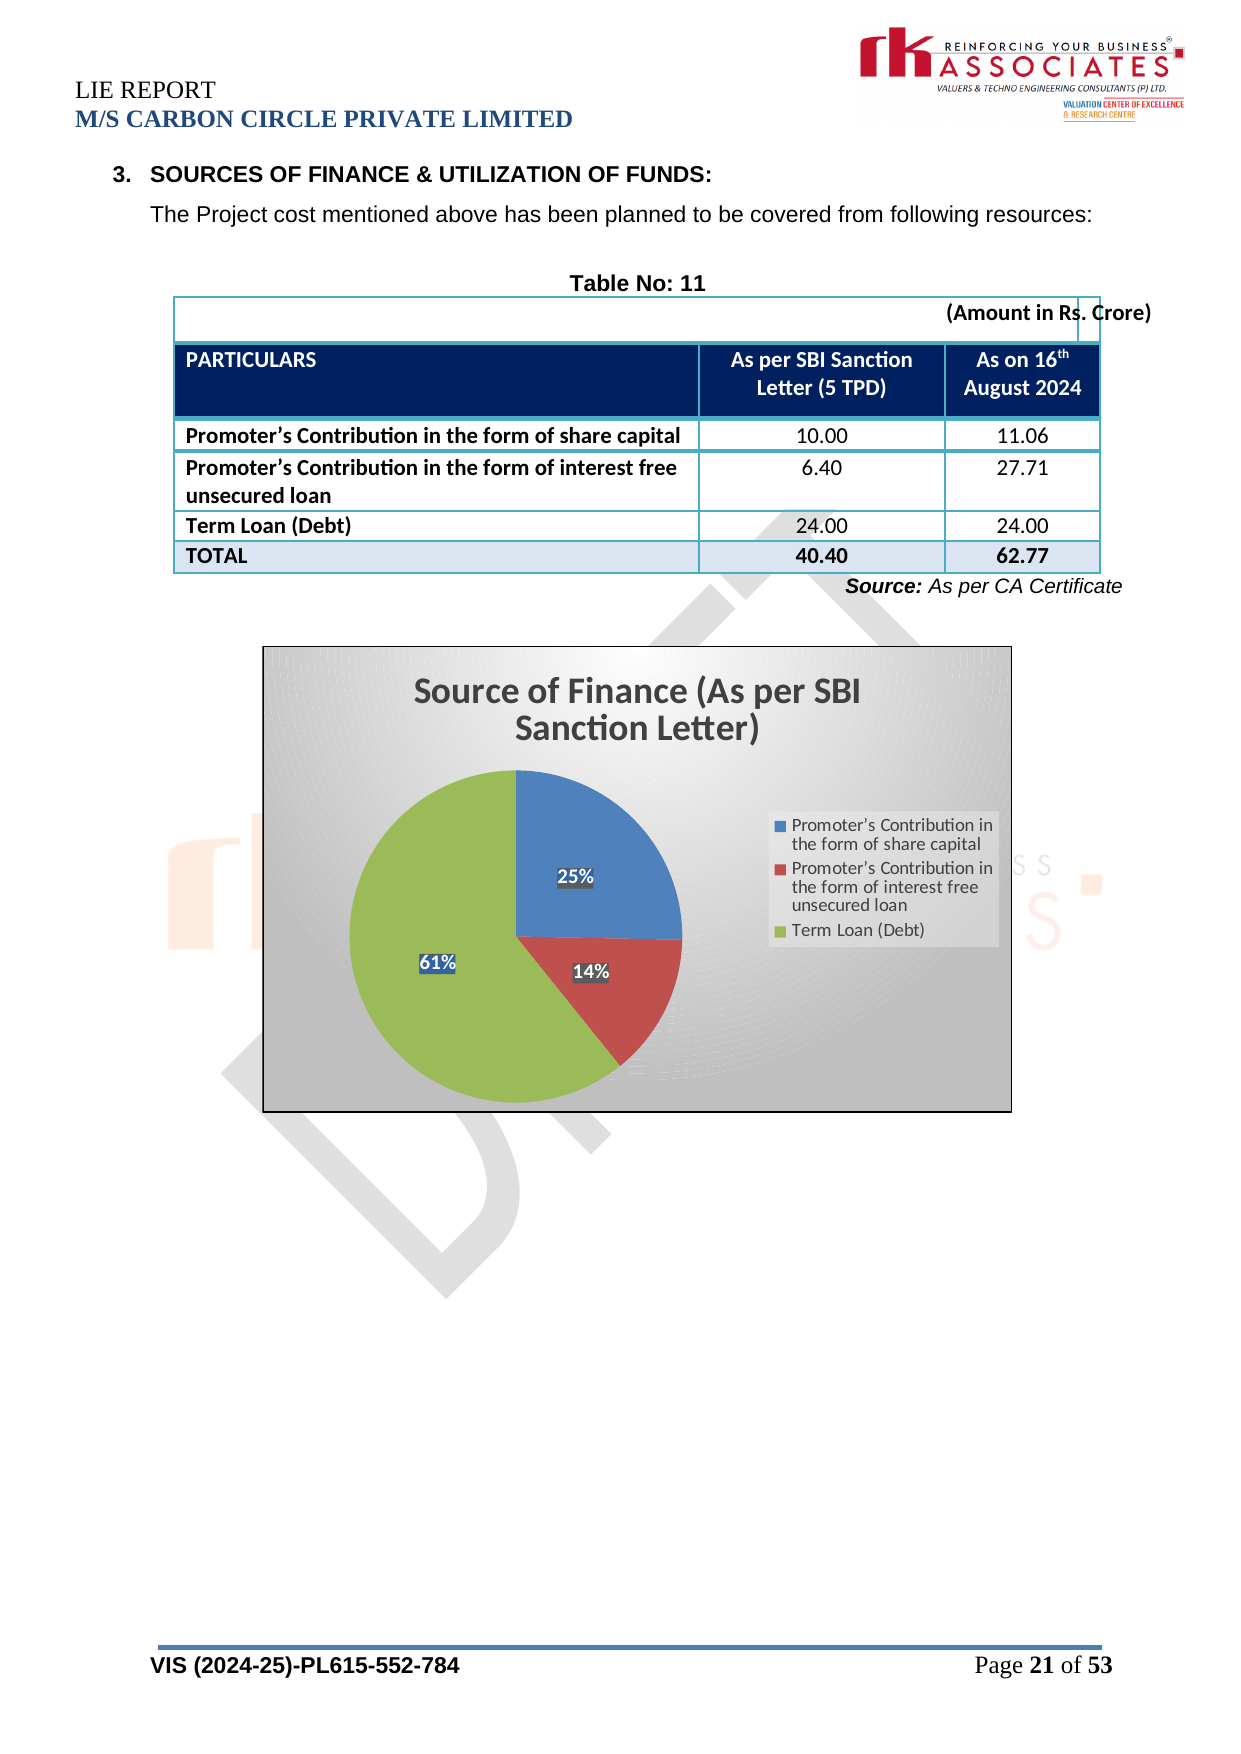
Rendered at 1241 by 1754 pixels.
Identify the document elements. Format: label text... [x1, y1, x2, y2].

list SOURCES OF FINANCE & UTILIZATION OF FUNDS: [112, 161, 1125, 188]
text Source: As per CA Certificate [150, 574, 1125, 598]
table_cell As on 16th August 2024 [946, 345, 1099, 416]
table_cell Promoter’s Contribution in the form of share capital [175, 421, 698, 449]
table_cell 24.00 [700, 512, 944, 539]
table_cell Term Loan (Debt) [175, 512, 698, 539]
table_cell 24.00 [946, 512, 1099, 539]
table_cell 10.00 [700, 421, 944, 449]
list The Project cost mentioned above has been planned to be covered from following resources: [150, 201, 1127, 227]
table_cell 27.71 [946, 453, 1099, 509]
table_cell Promoter’s Contribution in the form of interest free unsecured loan [175, 453, 698, 509]
table_header (Amount in Rs. Crore) [175, 298, 1077, 341]
table_cell TOTAL [175, 542, 698, 572]
table_header [1079, 298, 1099, 341]
picture [854, 19, 1188, 125]
text Table No: 11 [150, 270, 1125, 296]
table_cell 6.40 [700, 453, 944, 509]
table_cell 40.40 [700, 542, 944, 572]
table_cell 62.77 [946, 542, 1099, 572]
table_cell As per SBI Sanction Letter (5 TPD) [700, 345, 944, 416]
table_cell PARTICULARS [175, 345, 698, 416]
table_cell 11.06 [946, 421, 1099, 449]
